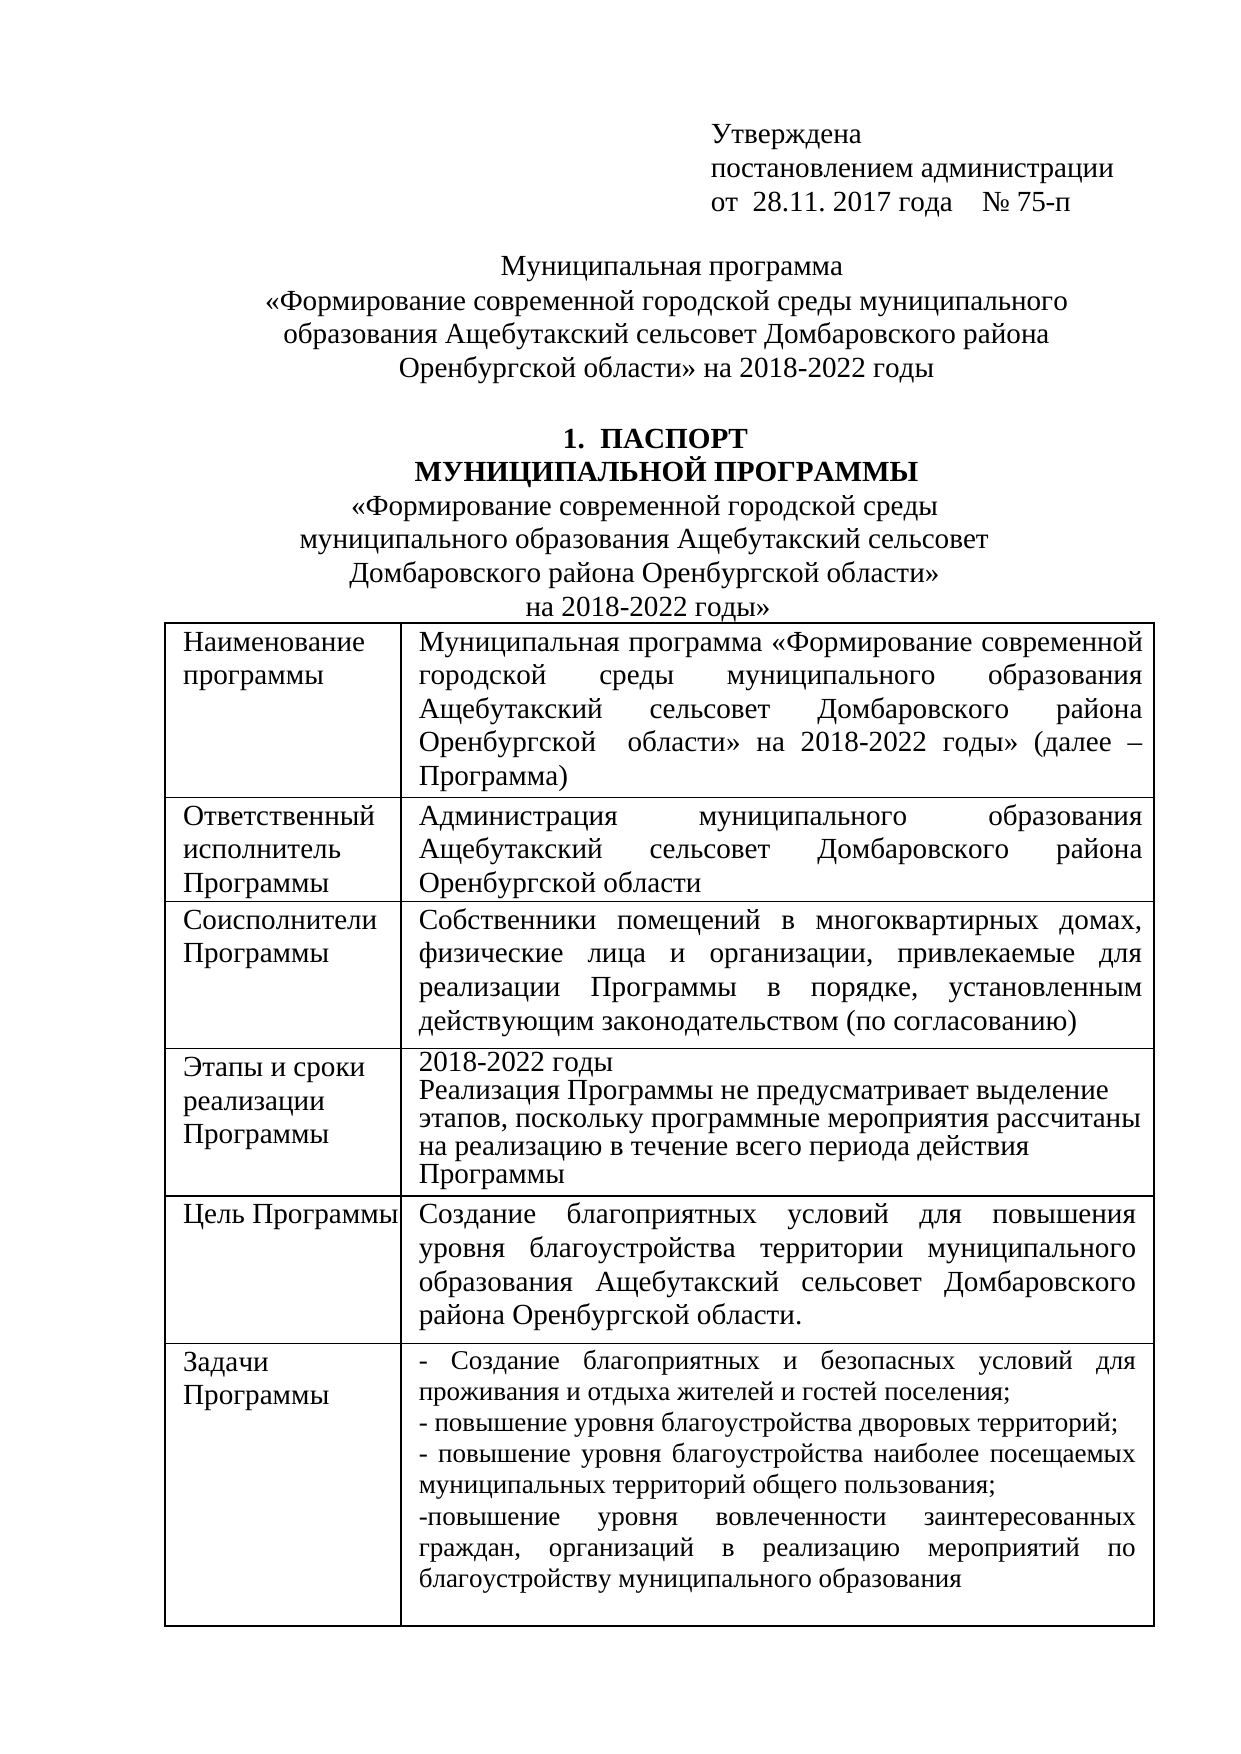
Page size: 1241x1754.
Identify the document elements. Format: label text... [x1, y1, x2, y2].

text «Формирование современной городской среды муниципального образования Ащебутакский сельсовет Домбаровского района Оренбургской области» на 2018-2022 годы [237, 283, 1095, 383]
table_cell Администрация муниципального образования Ащебутакский сельсовет Домбаровского района Оренбургской области [402, 798, 1153, 901]
table_cell Цель Программы [166, 1197, 400, 1342]
text на 2018-2022 годы» [283, 589, 1006, 622]
table_cell Создание благоприятных условий для повышения уровня благоустройства территории муниципального образования Ащебутакский сельсовет Домбаровского района Оренбургской области. [402, 1197, 1153, 1342]
list ПАСПОРТ [229, 421, 1081, 454]
text муниципального образования Ащебутакский сельсовет Домбаровского района Оренбургской области» [283, 522, 1006, 589]
table_header Наименование программы [166, 624, 400, 796]
text от 28.11. 2017 года № 75-п [711, 184, 1173, 218]
table_cell Этапы и сроки реализации Программы [166, 1049, 400, 1195]
table_cell - Создание благоприятных и безопасных условий для проживания и отдыха жителей и гостей поселения; - повышение уровня благоустройства дворовых территорий; - повышение уровня благоустройства наиболее посещаемых муниципальных территорий общего пользования; -повышение уровня вовлеченности заинтересованных граждан, организаций в реализацию мероприятий по благоустройству муниципального образования [402, 1344, 1153, 1625]
table_cell 2018-2022 годы Реализация Программы не предусматривает выделение этапов, поскольку программные мероприятия рассчитаны на реализацию в течение всего периода действия Программы [402, 1049, 1153, 1195]
table_cell Задачи Программы [166, 1344, 400, 1625]
text постановлением администрации [711, 150, 1173, 184]
text Муниципальная программа [268, 248, 1075, 282]
table_header Муниципальная программа «Формирование современной городской среды муниципального образования Ащебутакский сельсовет Домбаровского района Оренбургской области» на 2018-2022 годы» (далее – Программа) [402, 624, 1153, 796]
table_cell Ответственный исполнитель Программы [166, 798, 400, 901]
table_cell Соисполнители Программы [166, 902, 400, 1047]
text МУНИЦИПАЛЬНОЙ ПРОГРАММЫ [179, 454, 1153, 488]
text «Формирование современной городской среды [283, 488, 1006, 522]
table_cell Собственники помещений в многоквартирных домах, физические лица и организации, привлекаемые для реализации Программы в порядке, установленным действующим законодательством (по согласованию) [402, 902, 1153, 1047]
text Утверждена [711, 117, 1173, 150]
